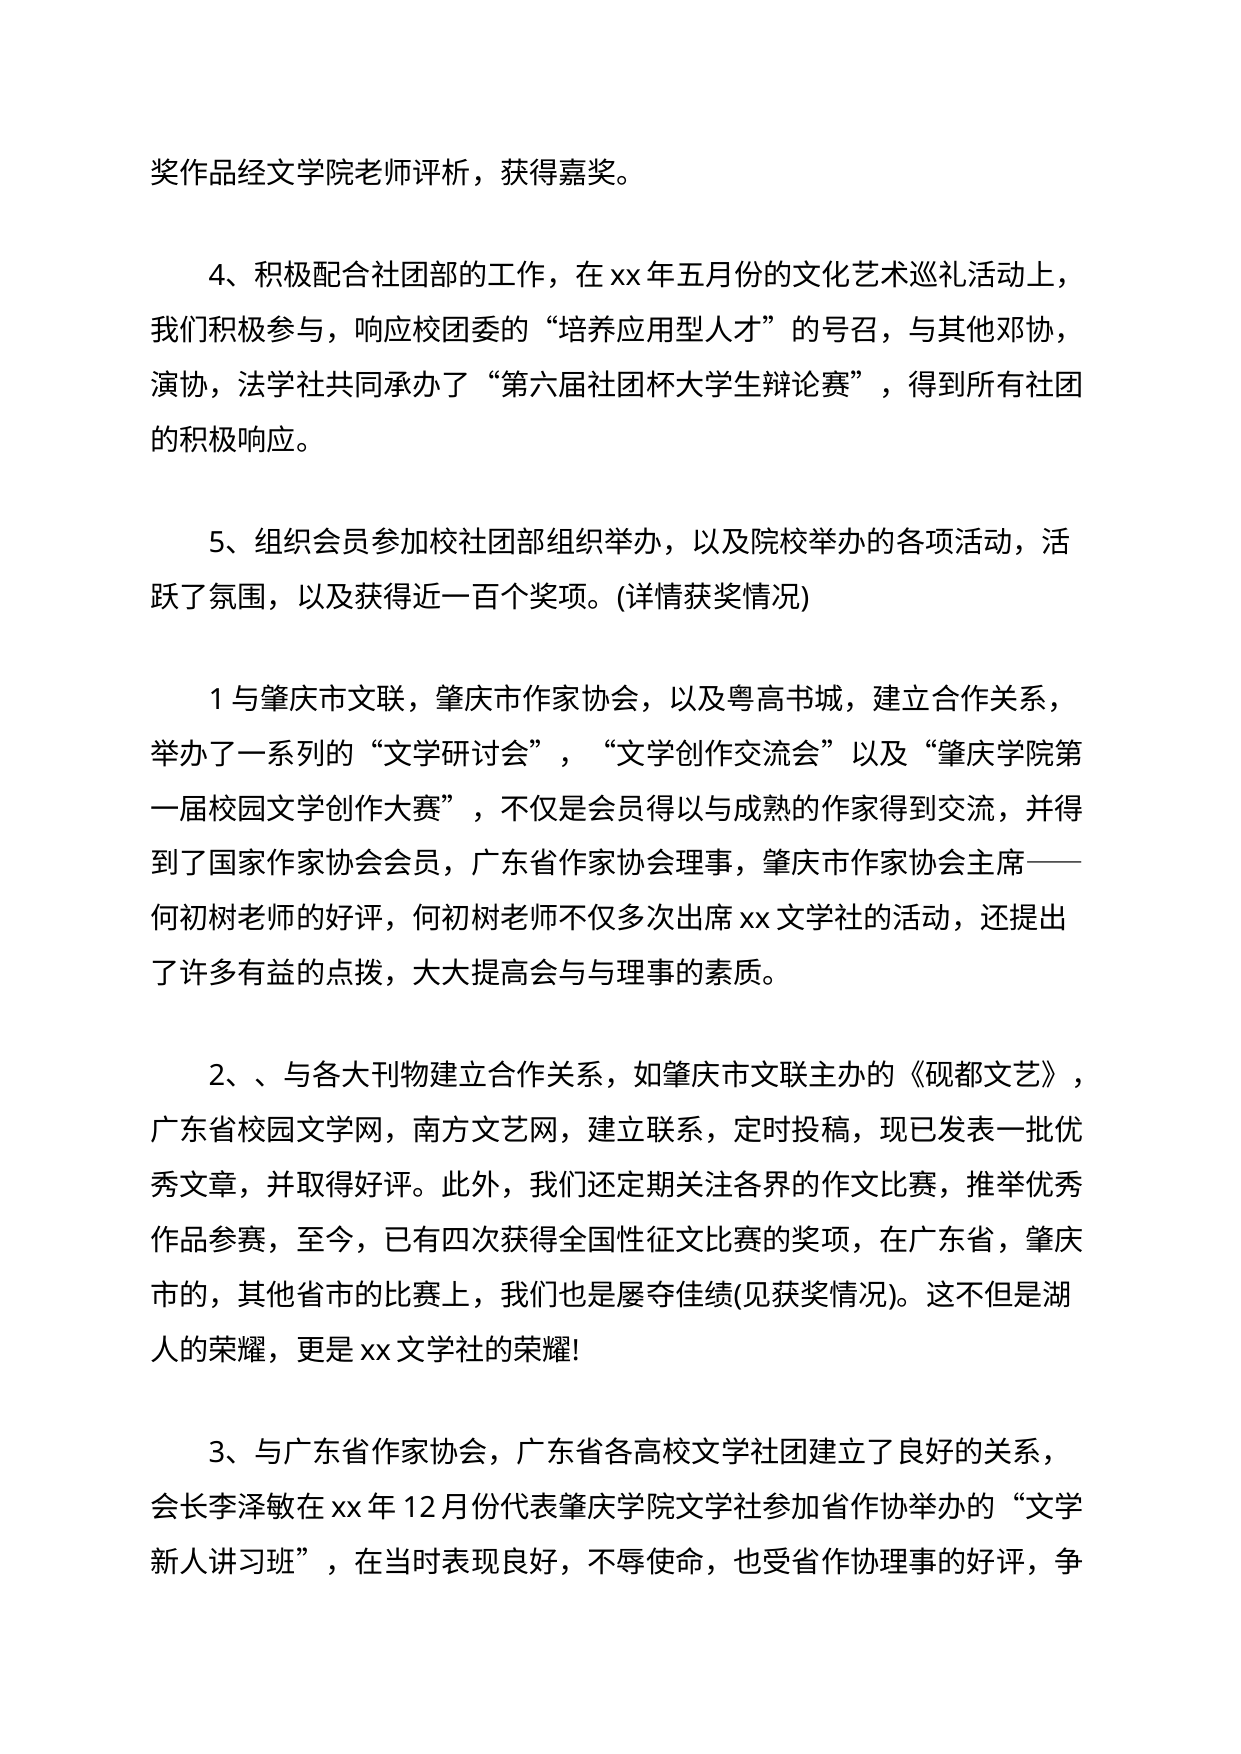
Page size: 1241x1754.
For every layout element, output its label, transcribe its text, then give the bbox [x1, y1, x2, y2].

text 5、组织会员参加校社团部组织举办，以及院校举办的各项活动，活跃了氛围，以及获得近一百个奖项。(详情获奖情况) [150, 518, 1090, 616]
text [150, 150, 1090, 192]
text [150, 1428, 1090, 1581]
text 4、积极配合社团部的工作，在xx年五月份的文化艺术巡礼活动上，我们积极参与，响应校团委的“培养应用型人才”的号召，与其他邓协，演协，法学社共同承办了“第六届社团杯大学生辩论赛”，得到所有社团的积极响应。 [150, 252, 1090, 459]
text 2、、与各大刊物建立合作关系，如肇庆市文联主办的《砚都文艺》，广东省校园文学网，南方文艺网，建立联系，定时投稿，现已发表一批优秀文章，并取得好评。此外，我们还定期关注各界的作文比赛，推举优秀作品参赛，至今，已有四次获得全国性征文比赛的奖项，在广东省，肇庆市的，其他省市的比赛上，我们也是屡夺佳绩(见获奖情况)。这不但是湖人的荣耀，更是xx文学社的荣耀! [150, 1052, 1090, 1369]
text 1与肇庆市文联，肇庆市作家协会，以及粤高书城，建立合作关系，举办了一系列的“文学研讨会”，“文学创作交流会”以及“肇庆学院第一届校园文学创作大赛”，不仅是会员得以与成熟的作家得到交流，并得到了国家作家协会会员，广东省作家协会理事，肇庆市作家协会主席——何初树老师的好评，何初树老师不仅多次出席xx文学社的活动，还提出了许多有益的点拨，大大提高会与与理事的素质。 [150, 675, 1090, 992]
